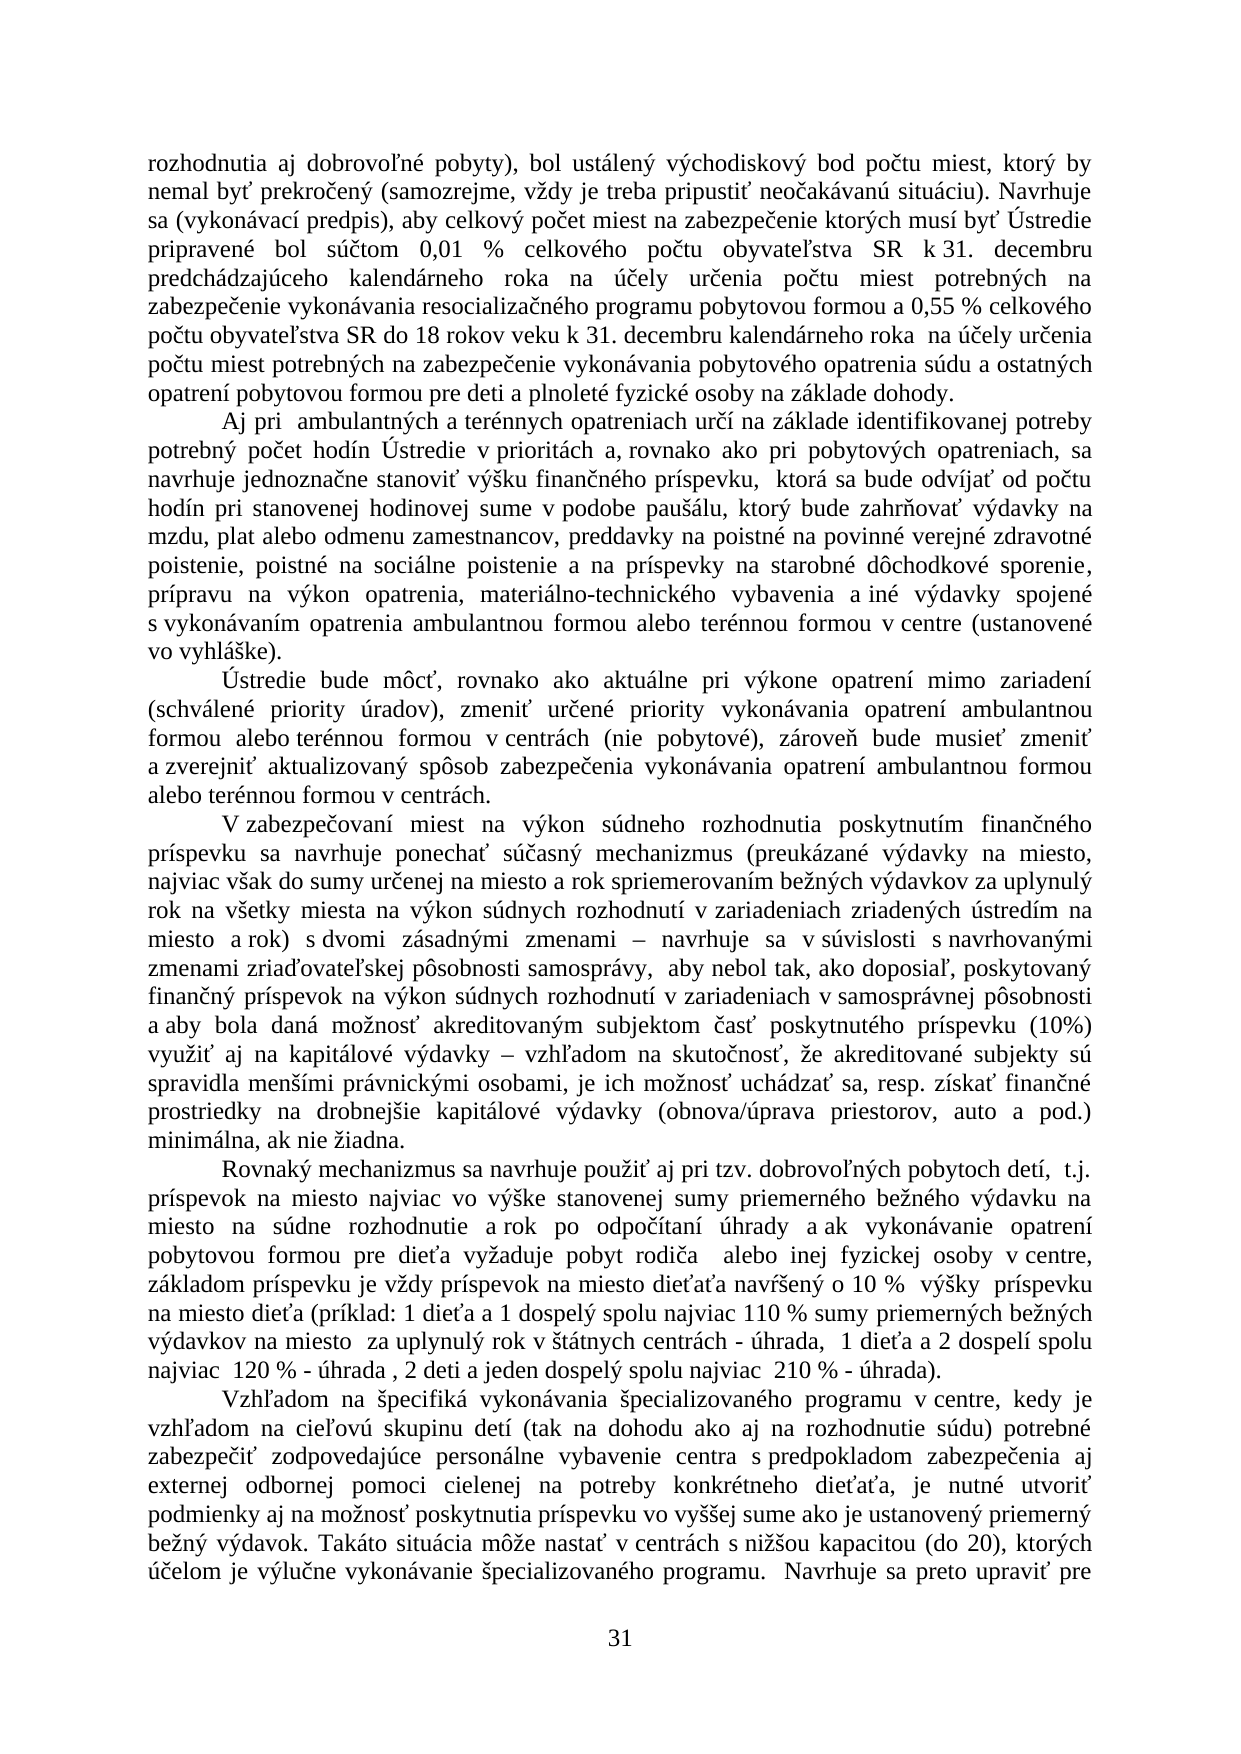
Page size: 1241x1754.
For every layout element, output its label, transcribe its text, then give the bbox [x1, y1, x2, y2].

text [148, 148, 1092, 406]
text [148, 1384, 1092, 1585]
text Ústredie bude môcť, rovnako ako aktuálne pri výkone opatrení mimo zariadení (schválené priority úradov), zmeniť určené priority vykonávania opatrení ambulantnou formou alebo terénnou formou v centrách (nie pobytové), zároveň bude musieť zmeniť a zverejniť aktualizovaný spôsob zabezpečenia vykonávania opatrení ambulantnou formou alebo terénnou formou v centrách. [148, 665, 1092, 809]
text V zabezpečovaní miest na výkon súdneho rozhodnutia poskytnutím finančného príspevku sa navrhuje ponechať súčasný mechanizmus (preukázané výdavky na miesto, najviac však do sumy určenej na miesto a rok spriemerovaním bežných výdavkov za uplynulý rok na všetky miesta na výkon súdnych rozhodnutí v zariadeniach zriadených ústredím na miesto a rok) s dvomi zásadnými zmenami – navrhuje sa v súvislosti s navrhovanými zmenami zriaďovateľskej pôsobnosti samosprávy, aby nebol tak, ako doposiaľ, poskytovaný finančný príspevok na výkon súdnych rozhodnutí v zariadeniach v samosprávnej pôsobnosti a aby bola daná možnosť akreditovaným subjektom časť poskytnutého príspevku (10%) využiť aj na kapitálové výdavky – vzhľadom na skutočnosť, že akreditované subjekty sú spravidla menšími právnickými osobami, je ich možnosť uchádzať sa, resp. získať finančné prostriedky na drobnejšie kapitálové výdavky (obnova/úprava priestorov, auto a pod.) minimálna, ak nie žiadna. [148, 809, 1092, 1154]
text Aj pri ambulantných a terénnych opatreniach určí na základe identifikovanej potreby potrebný počet hodín Ústredie v prioritách a, rovnako ako pri pobytových opatreniach, sa navrhuje jednoznačne stanoviť výšku finančného príspevku, ktorá sa bude odvíjať od počtu hodín pri stanovenej hodinovej sume v podobe paušálu, ktorý bude zahrňovať výdavky na mzdu, plat alebo odmenu zamestnancov, preddavky na poistné na povinné verejné zdravotné poistenie, poistné na sociálne poistenie a na príspevky na starobné dôchodkové sporenie, prípravu na výkon opatrenia, materiálno-technického vybavenia a iné výdavky spojené s vykonávaním opatrenia ambulantnou formou alebo terénnou formou v centre (ustanovené vo vyhláške). [148, 406, 1092, 665]
text Rovnaký mechanizmus sa navrhuje použiť aj pri tzv. dobrovoľných pobytoch detí, t.j. príspevok na miesto najviac vo výške stanovenej sumy priemerného bežného výdavku na miesto na súdne rozhodnutie a rok po odpočítaní úhrady a ak vykonávanie opatrení pobytovou formou pre dieťa vyžaduje pobyt rodiča alebo inej fyzickej osoby v centre, základom príspevku je vždy príspevok na miesto dieťaťa navŕšený o 10 % výšky príspevku na miesto dieťa (príklad: 1 dieťa a 1 dospelý spolu najviac 110 % sumy priemerných bežných výdavkov na miesto za uplynulý rok v štátnych centrách - úhrada, 1 dieťa a 2 dospelí spolu najviac 120 % - úhrada , 2 deti a jeden dospelý spolu najviac 210 % - úhrada). [148, 1154, 1092, 1384]
